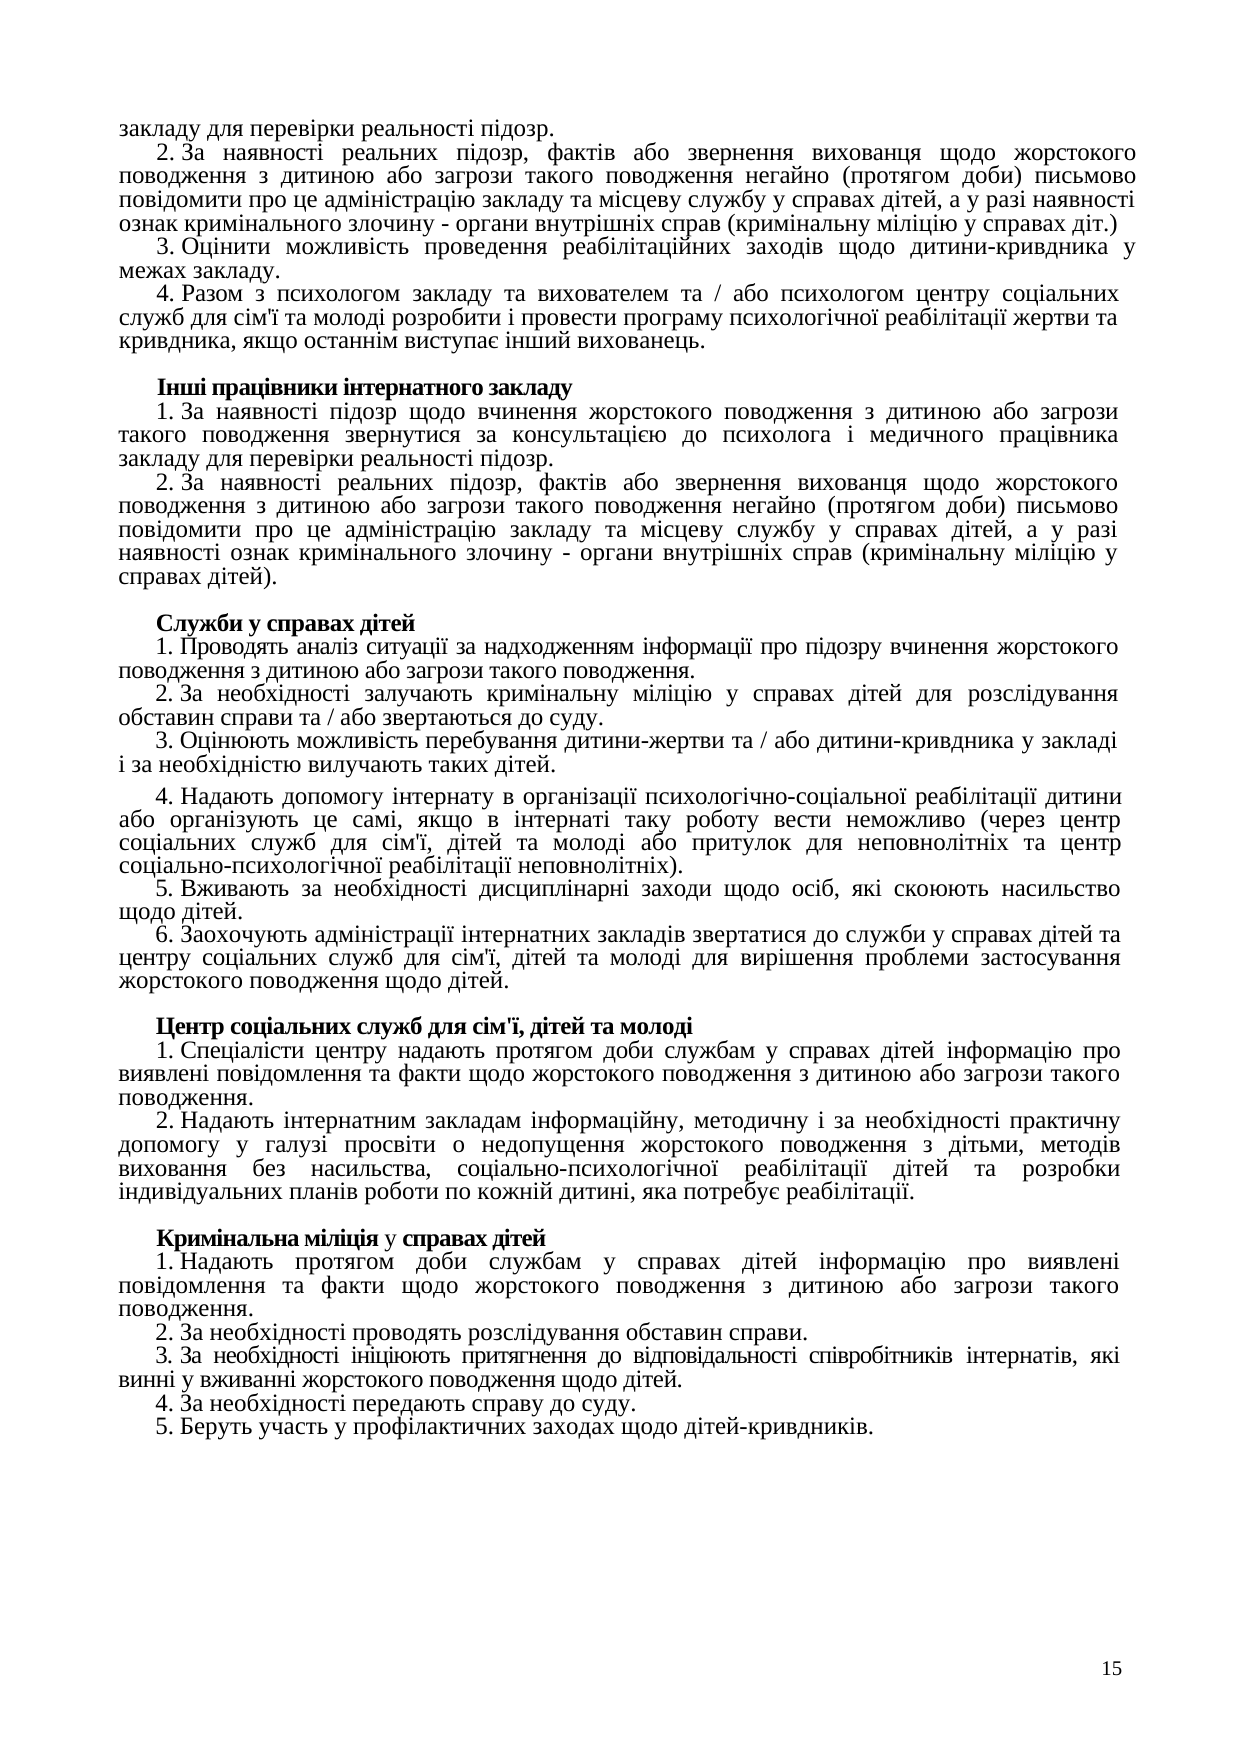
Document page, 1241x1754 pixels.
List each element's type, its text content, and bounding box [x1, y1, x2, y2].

list За наявності реальних підозр, фактів або звернення вихованця щодо жорстокого поводження з дитиною або загрози такого поводження негайно (протягом доби) письмово повідомити про це адміністрацію закладу та місцеву службу у справах дітей, а у разі наявності ознак кримінального злочину - органи внутрішніх справ (кримінальну міліцію у справах діт.) [119, 142, 1137, 236]
list Спеціалісти центру надають протягом доби службам у справах дітей інформацію про виявлені повідомлення та факти щодо жорстокого поводження з дитиною або загрози такого поводження. [118, 1039, 1121, 1110]
list Беруть участь у профілактичних заходах щодо дітей-кривдників. [155, 1416, 1122, 1439]
list Заохочують адміністрації інтернатних закладів звертатися до служби у справах дітей та центру соціальних служб для сім'ї, дітей та молоді для вирішення проблеми застосування жорстокого поводження щодо дітей. [119, 924, 1121, 993]
text Служби у справах дітей [156, 612, 1122, 636]
list Проводять аналіз ситуації за надходженням інформації про підозру вчинення жорстокого поводження з дитиною або загрози такого поводження. [118, 636, 1118, 683]
list Надають протягом доби службам у справах дітей інформацію про виявлені повідомлення та факти щодо жорстокого поводження з дитиною або загрози такого поводження. [118, 1251, 1121, 1322]
list За необхідності проводять розслідування обставин справи. [155, 1322, 1122, 1345]
list Надають інтернатним закладам інформаційну, методичну і за необхідності практичну допомогу у галузі просвіти о недопущення жорстокого поводження з дітьми, методів виховання без насильства, соціально-психологічної реабілітації дітей та розробки індивідуальних планів роботи по кожній дитині, яка потребує реабілітації. [118, 1110, 1121, 1204]
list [119, 118, 1120, 142]
list За необхідності передають справу до суду. [155, 1392, 1122, 1416]
list Надають допомогу інтернату в організації психологічно-соціальної реабілітації дитини або організують це самі, якщо в інтернаті таку роботу вести неможливо (через центр соціальних служб для сім'ї, дітей та молоді або притулок для неповнолітніх та центр соціально-психологічної реабілітації неповнолітніх). [119, 786, 1122, 878]
list За необхідності залучають кримінальну міліцію у справах дітей для розслідування обставин справи та / або звертаються до суду. [118, 683, 1118, 730]
list Оцінити можливість проведення реабілітаційних заходів щодо дитини-кривдника у межах закладу. [119, 236, 1137, 283]
list Разом з психологом закладу та вихователем та / або психологом центру соціальних служб для сім'ї та молоді розробити і провести програму психологічної реабілітації жертви та кривдника, якщо останнім виступає інший вихованець. [119, 283, 1119, 353]
list Оцінюють можливість перебування дитини-жертви та / або дитини-кривдника у закладі і за необхідністю вилучають таких дітей. [118, 730, 1118, 777]
list За необхідності ініціюють притягнення до відповідальності співробітників інтернатів, які винні у вживанні жорстокого поводження щодо дітей. [118, 1345, 1120, 1392]
text Кримінальна міліція у справах дітей [156, 1227, 1122, 1251]
text Інші працівники інтернатного закладу [157, 377, 1122, 401]
list Вживають за необхідності дисциплінарні заходи щодо осіб, які скоюють насильство щодо дітей. [119, 878, 1121, 924]
text Центр соціальних служб для сім'ї, дітей та молоді [156, 1016, 1122, 1039]
list За наявності реальних підозр, фактів або звернення вихованця щодо жорстокого поводження з дитиною або загрози такого поводження негайно (протягом доби) письмово повідомити про це адміністрацію закладу та місцеву службу у справах дітей, а у разі наявності ознак кримінального злочину - органи внутрішніх справ (кримінальну міліцію у справах дітей). [118, 471, 1118, 589]
